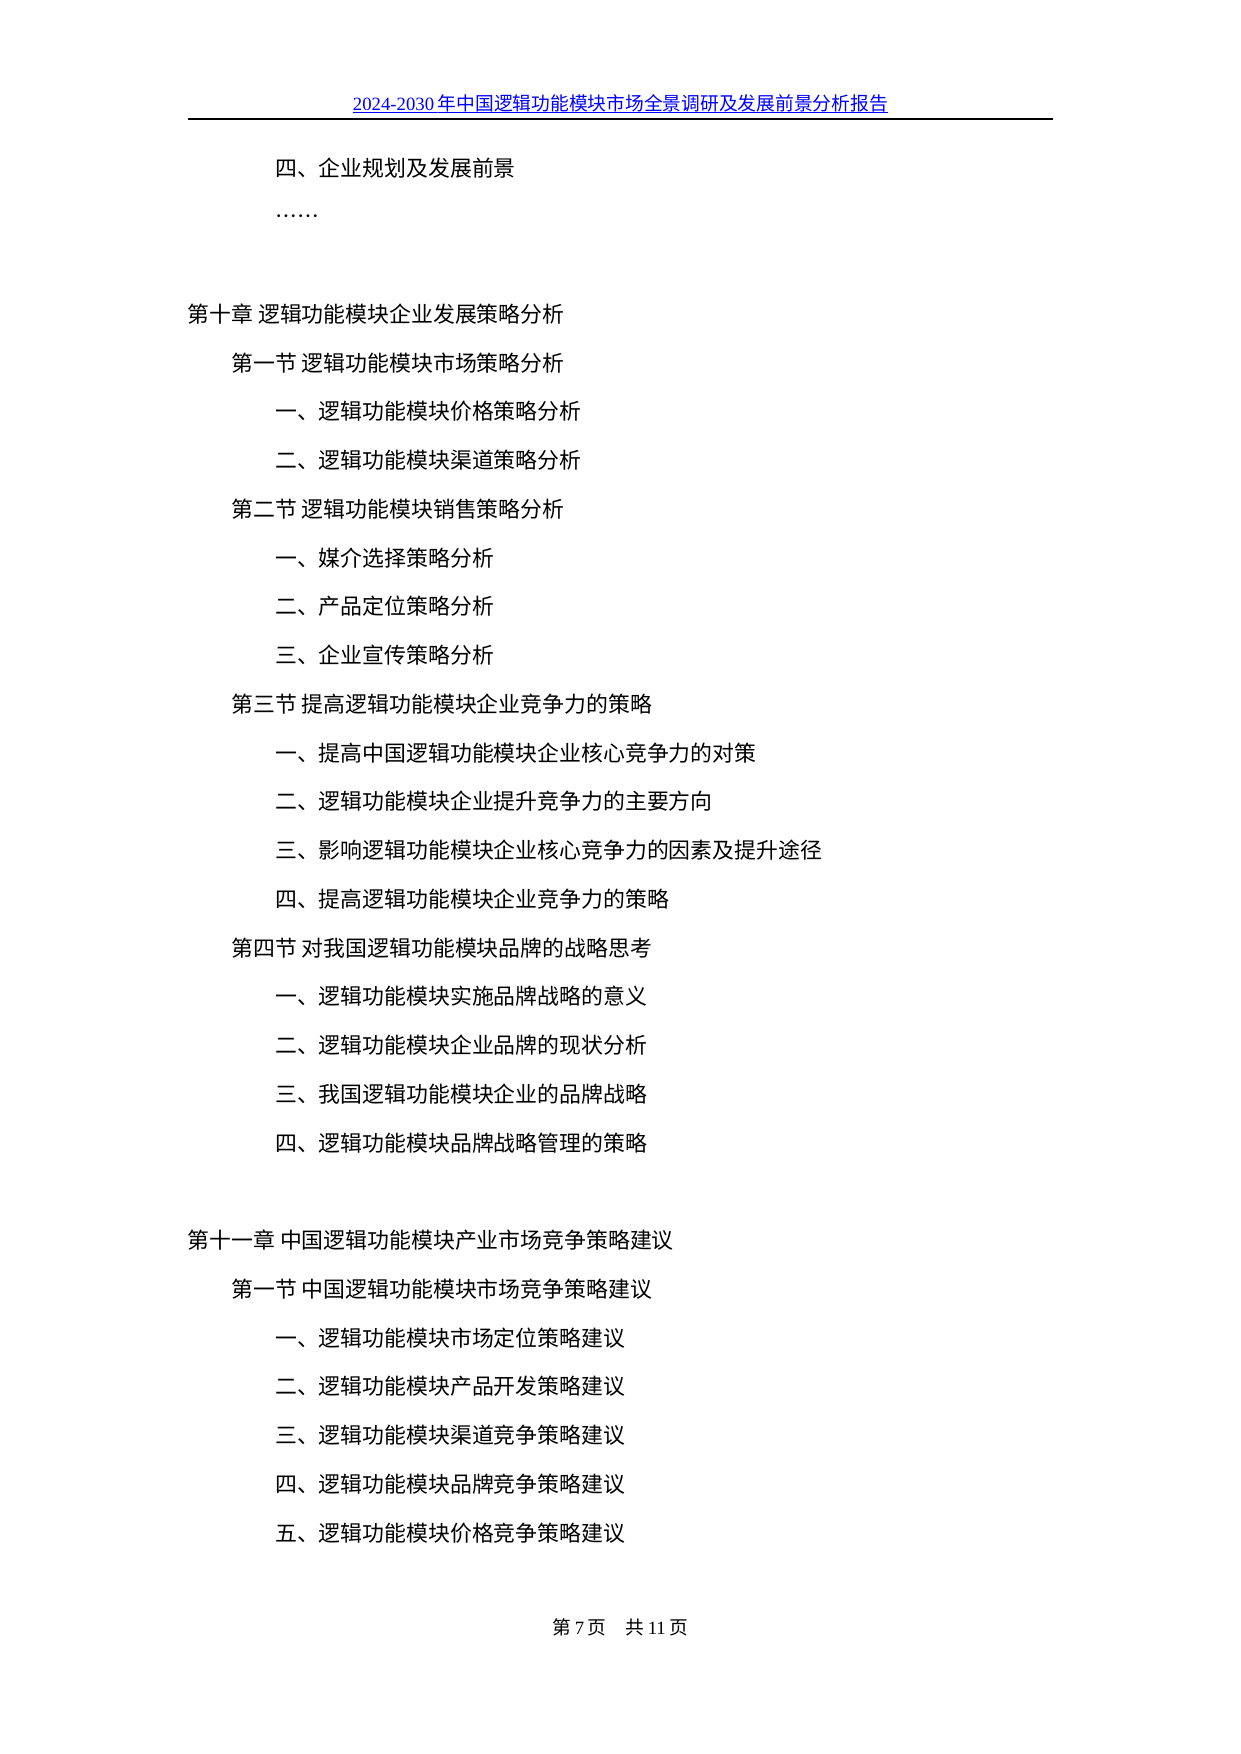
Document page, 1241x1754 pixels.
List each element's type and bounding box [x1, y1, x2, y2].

text [187, 150, 1053, 1548]
